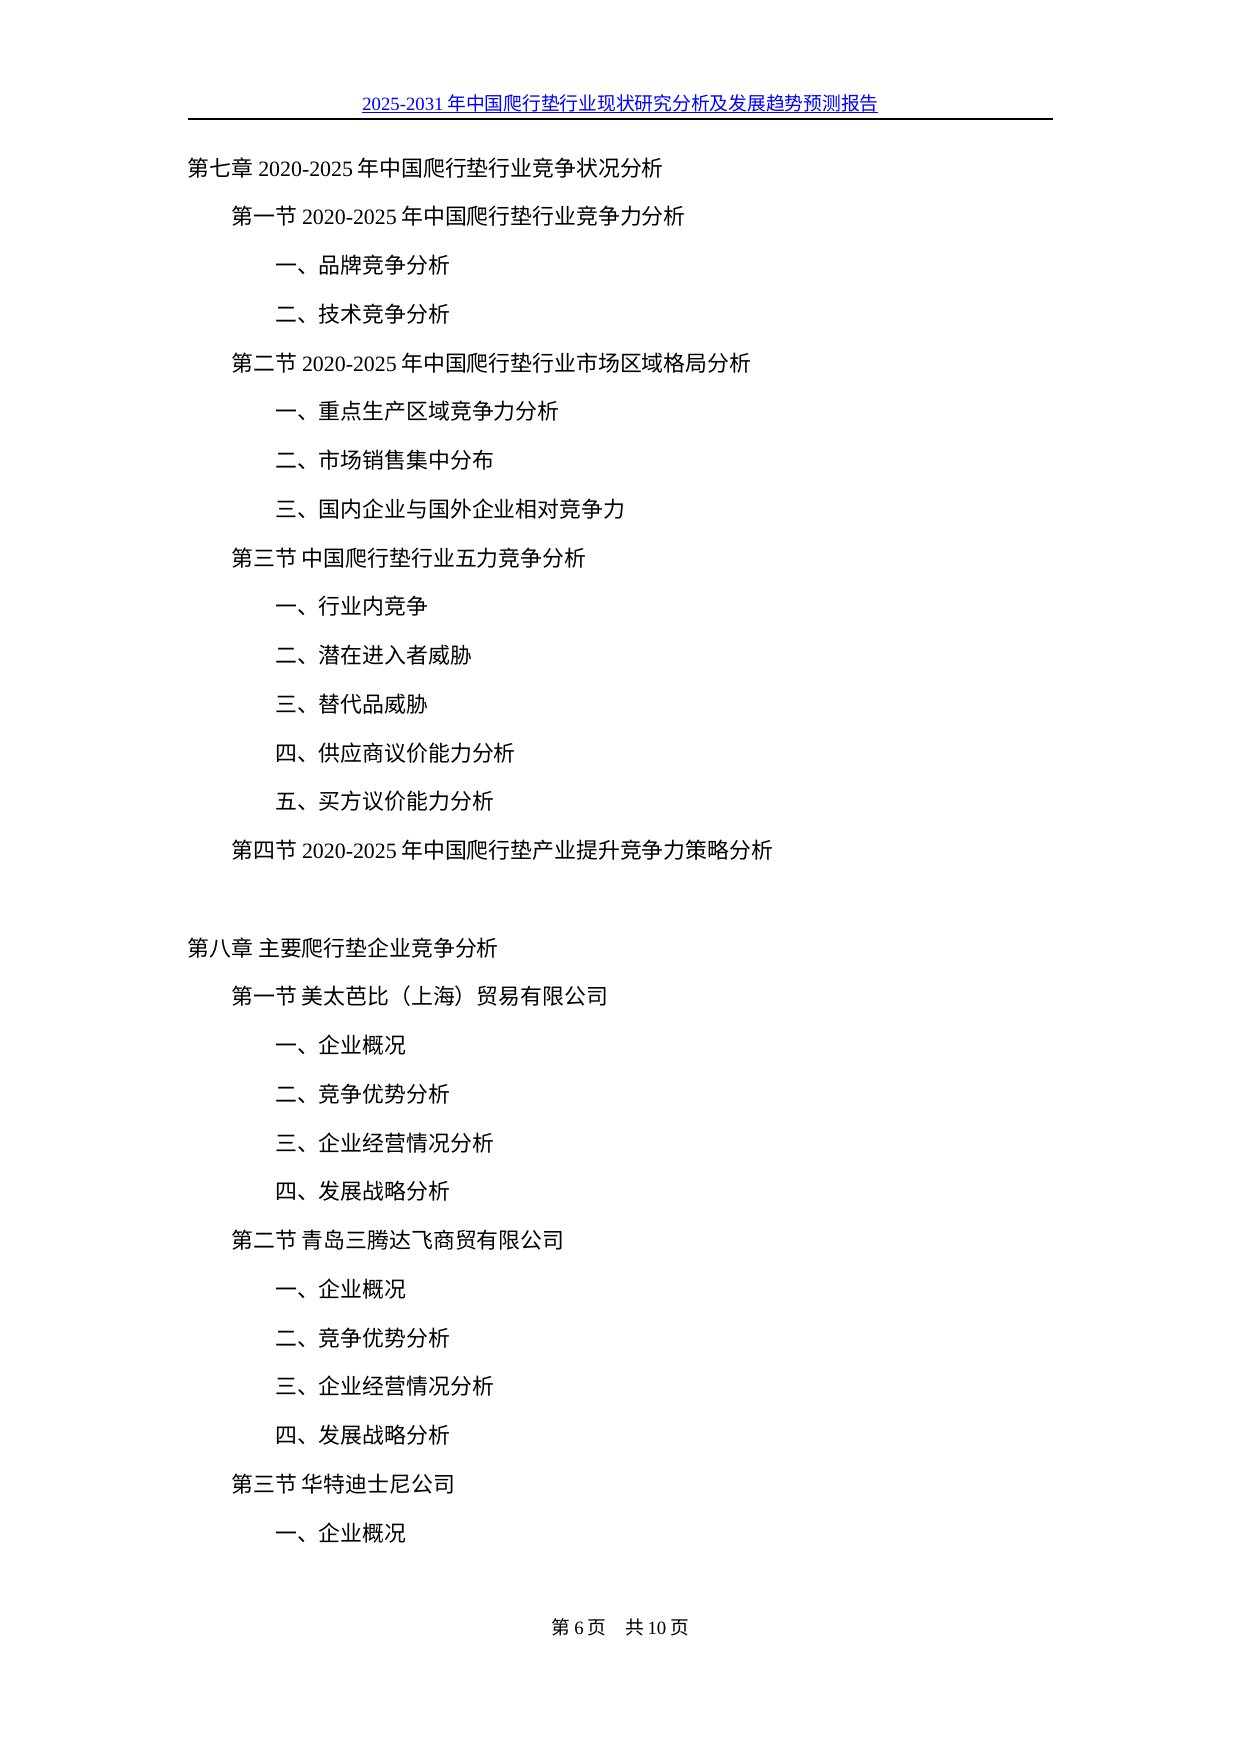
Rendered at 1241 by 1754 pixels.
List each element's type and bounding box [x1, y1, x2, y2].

text [187, 150, 1053, 1548]
